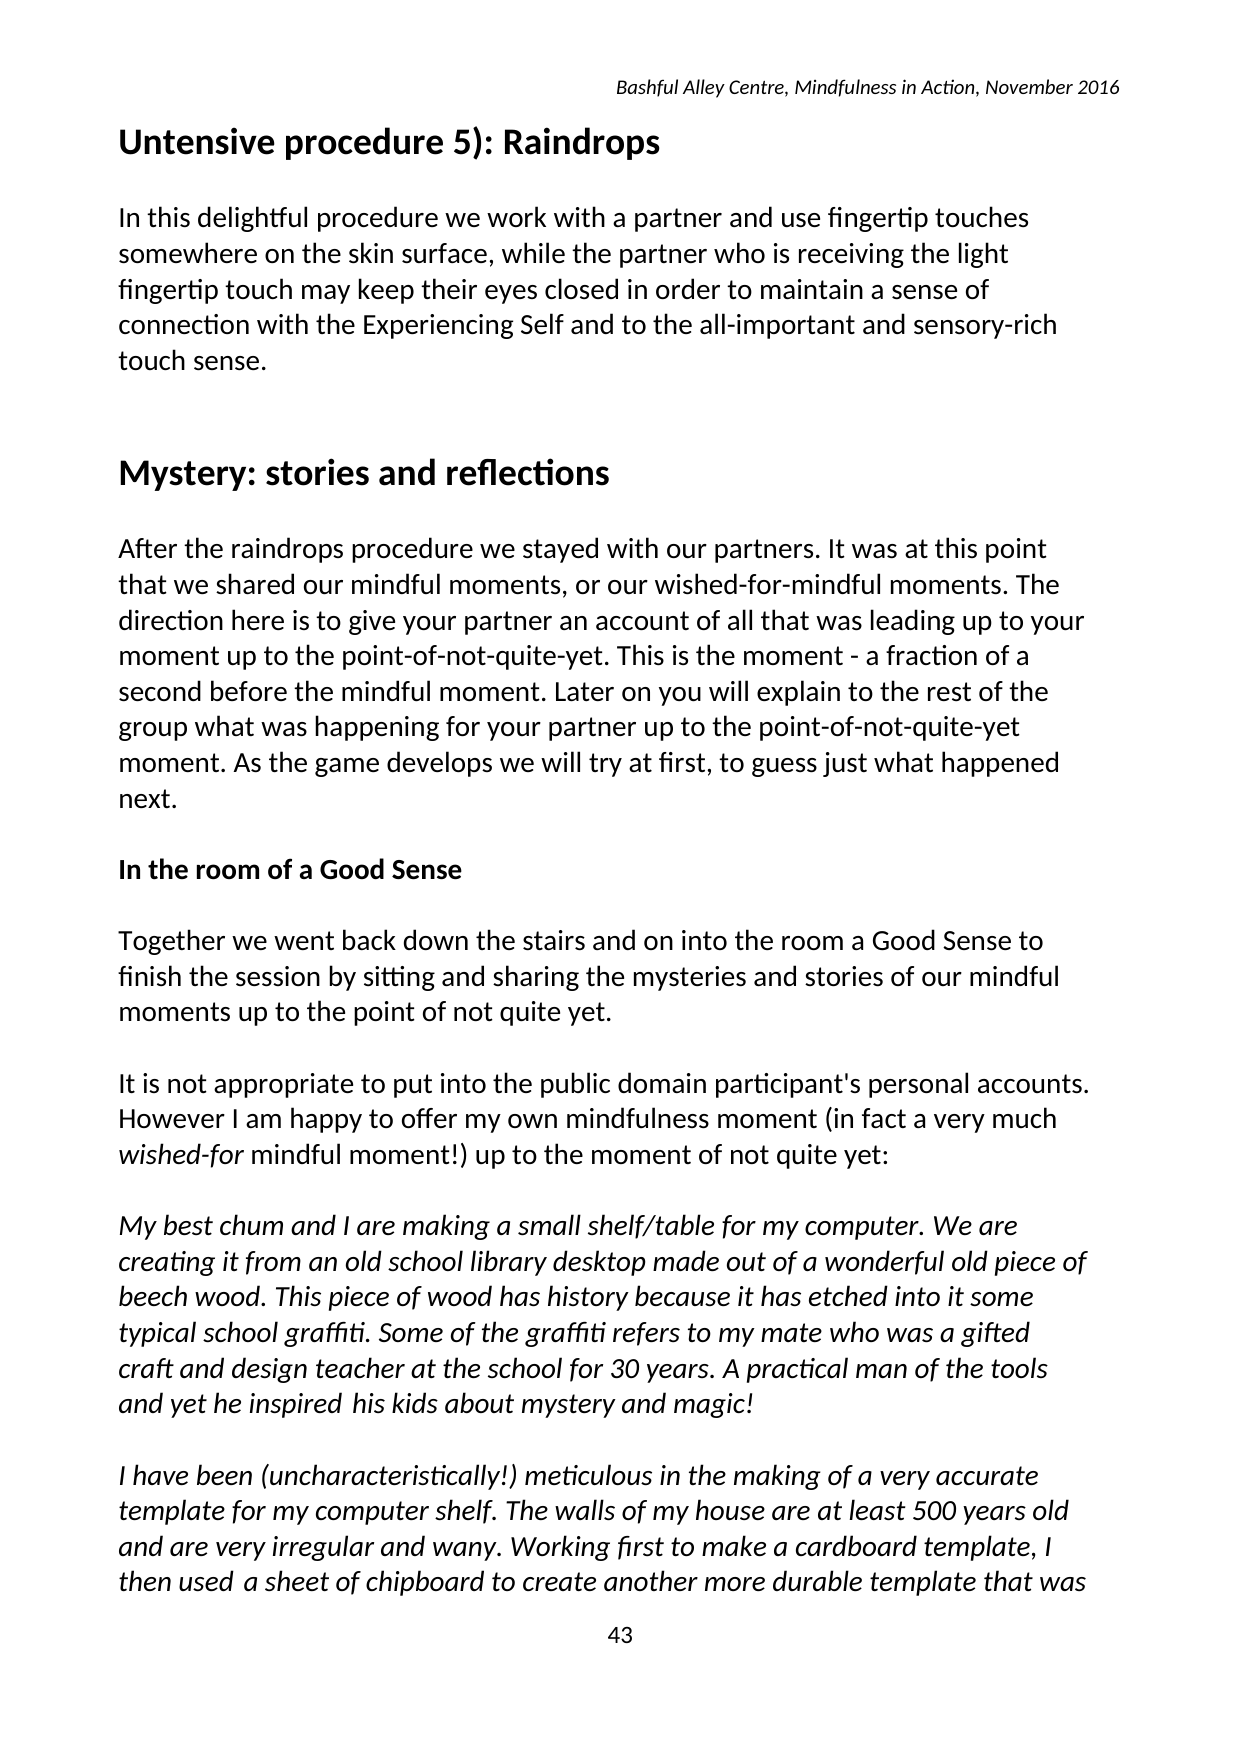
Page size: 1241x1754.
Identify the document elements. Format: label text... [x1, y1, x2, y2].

text Untensive procedure 5): Raindrops [118, 118, 1093, 164]
text Together we went back down the stairs and on into the room a Good Sense to finish the session by sitting and sharing the mysteries and stories of our mindful moments up to the point of not quite yet. [118, 922, 1093, 1029]
text In this delightful procedure we work with a partner and use fingertip touches somewhere on the skin surface, while the partner who is receiving the light fingertip touch may keep their eyes closed in order to maintain a sense of connection with the Experiencing Self and to the all-important and sensory-rich touch sense. [118, 199, 1093, 378]
text Mystery: stories and reflections [118, 449, 1093, 495]
text It is not appropriate to put into the public domain participant's personal accounts. However I am happy to offer my own mindfulness moment (in fact a very much wished-for mindful moment!) up to the moment of not quite yet: [118, 1065, 1093, 1172]
text In the room of a Good Sense [118, 851, 1093, 887]
text My best chum and I are making a small shelf/table for my computer. We are creating it from an old school library desktop made out of a wonderful old piece of beech wood. This piece of wood has history because it has etched into it some typical school graffiti. Some of the graffiti refers to my mate who was a gifted craft and design teacher at the school for 30 years. A practical man of the tools and yet he inspired his kids about mystery and magic! [118, 1207, 1093, 1421]
text After the raindrops procedure we stayed with our partners. It was at this point that we shared our mindful moments, or our wished-for-mindful moments. The direction here is to give your partner an account of all that was leading up to your moment up to the point-of-not-quite-yet. This is the moment - a fraction of a second before the mindful moment. Later on you will explain to the rest of the group what was happening for your partner up to the point-of-not-quite-yet moment. As the game develops we will try at first, to guess just what happened next. [118, 530, 1093, 815]
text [118, 1457, 1093, 1599]
